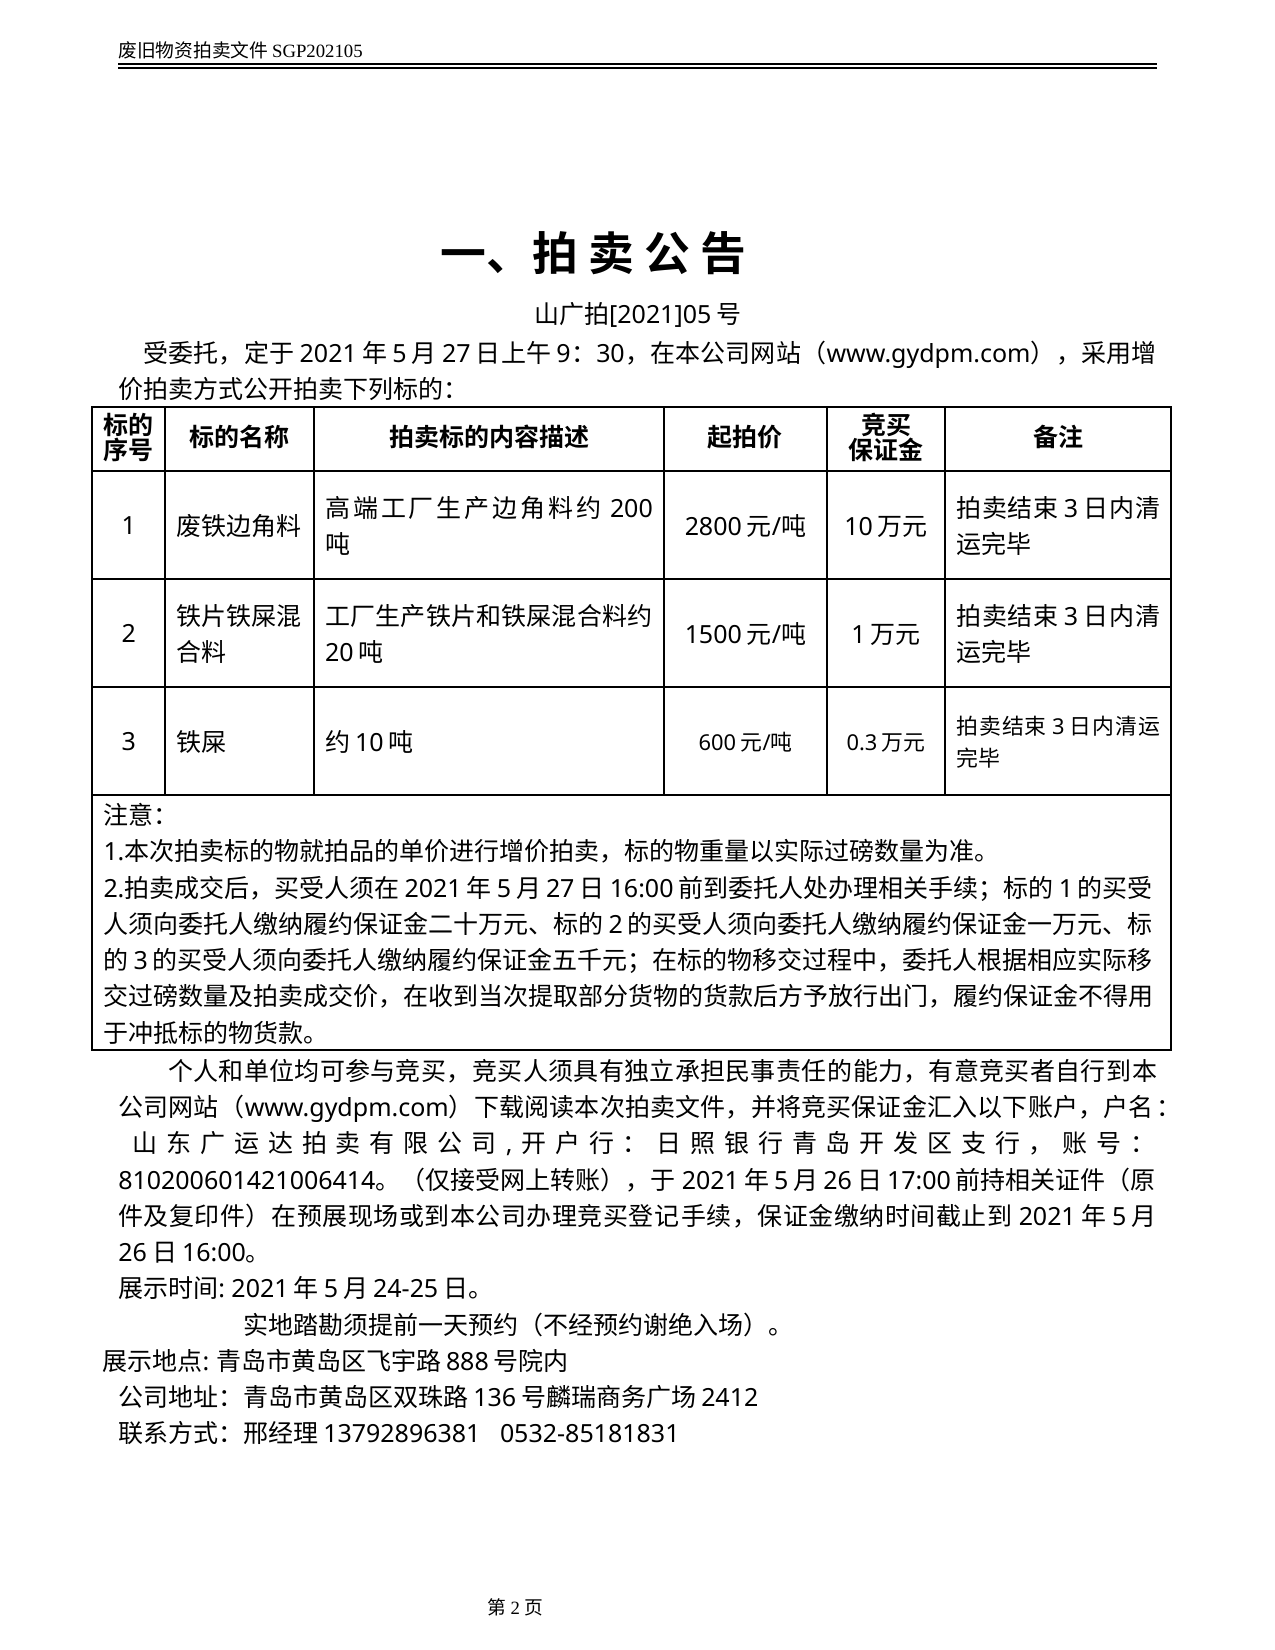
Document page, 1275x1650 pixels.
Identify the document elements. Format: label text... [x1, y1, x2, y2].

table_cell 拍卖结束3日内清运完毕 [946, 472, 1170, 578]
table_cell 高端工厂生产边角料约200吨 [315, 472, 663, 578]
text 展示地点: 青岛市黄岛区飞宇路888号院内 [102, 1341, 1157, 1378]
table_cell 1 [93, 472, 164, 578]
table_cell 1万元 [828, 580, 944, 686]
table_cell 10万元 [828, 472, 944, 578]
table_header 备注 [946, 408, 1170, 470]
text 实地踏勘须提前一天预约（不经预约谢绝入场）。 [118, 1305, 1157, 1341]
table_header 起拍价 [665, 408, 826, 470]
text 公司地址：青岛市黄岛区双珠路136号麟瑞商务广场2412 [118, 1378, 1157, 1414]
table_header 标的序号 [93, 408, 164, 470]
table_cell 工厂生产铁片和铁屎混合料约20吨 [315, 580, 663, 686]
table_cell 铁片铁屎混合料 [166, 580, 313, 686]
table_header 标的名称 [166, 408, 313, 470]
text 展示时间: 2021年5月24-25日。 [118, 1269, 1157, 1305]
table_cell 约10吨 [315, 688, 663, 793]
table_cell 3 [93, 688, 164, 793]
table_cell 600元/吨 [665, 688, 826, 793]
text 受委托，定于2021年5月27日上午9：30，在本公司网站（www.gydpm.com），采用增价拍卖方式公开拍卖下列标的： [118, 334, 1157, 406]
table_cell 注意： 1.本次拍卖标的物就拍品的单价进行增价拍卖，标的物重量以实际过磅数量为准。 2.拍卖成交后，买受人须在2021年5月27日16:00前到委托人处办理相关手续；标的1的买受人须向委托人缴纳履约保证金二十万元、标的2的买受人须向委托人缴纳履约保证金一万元、标的3的买受人须向委托人缴纳履约保证金五千元；在标的物移交过程中，委托人根据相应实际移交过磅数量及拍卖成交价，在收到当次提取部分货物的货款后方予放行出门，履约保证金不得用于冲抵标的物货款。 [93, 796, 1170, 1049]
table_header 竞买 保证金 [828, 408, 944, 470]
text 联系方式：邢经理13792896381 0532-85181831 [118, 1414, 1157, 1450]
table_cell 1500元/吨 [665, 580, 826, 686]
table_cell 2 [93, 580, 164, 686]
text 个人和单位均可参与竞买，竞买人须具有独立承担民事责任的能力，有意竞买者自行到本公司网站（www.gydpm.com）下载阅读本次拍卖文件，并将竞买保证金汇入以下账户，户名： 山东广运达拍卖有限公司,开户行：日照银行青岛开发区支行，账号：810200601421006414。（仅接受网上转账），于2021年5月26日17:00前持相关证件（原件及复印件）在预展现场或到本公司办理竞买登记手续，保证金缴纳时间截止到2021年5月26日16:00。 [118, 1051, 1157, 1269]
table_cell 铁屎 [166, 688, 313, 793]
table_cell 废铁边角料 [166, 472, 313, 578]
text 一、拍 卖 公 告 [118, 217, 1157, 284]
table_cell 拍卖结束3日内清运完毕 [946, 580, 1170, 686]
table_cell 拍卖结束3日内清运完毕 [946, 688, 1170, 793]
table_cell 2800元/吨 [665, 472, 826, 578]
text 山广拍[2021]05号 [118, 284, 1157, 334]
table_cell 0.3万元 [828, 688, 944, 793]
table_header 拍卖标的内容描述 [315, 408, 663, 470]
